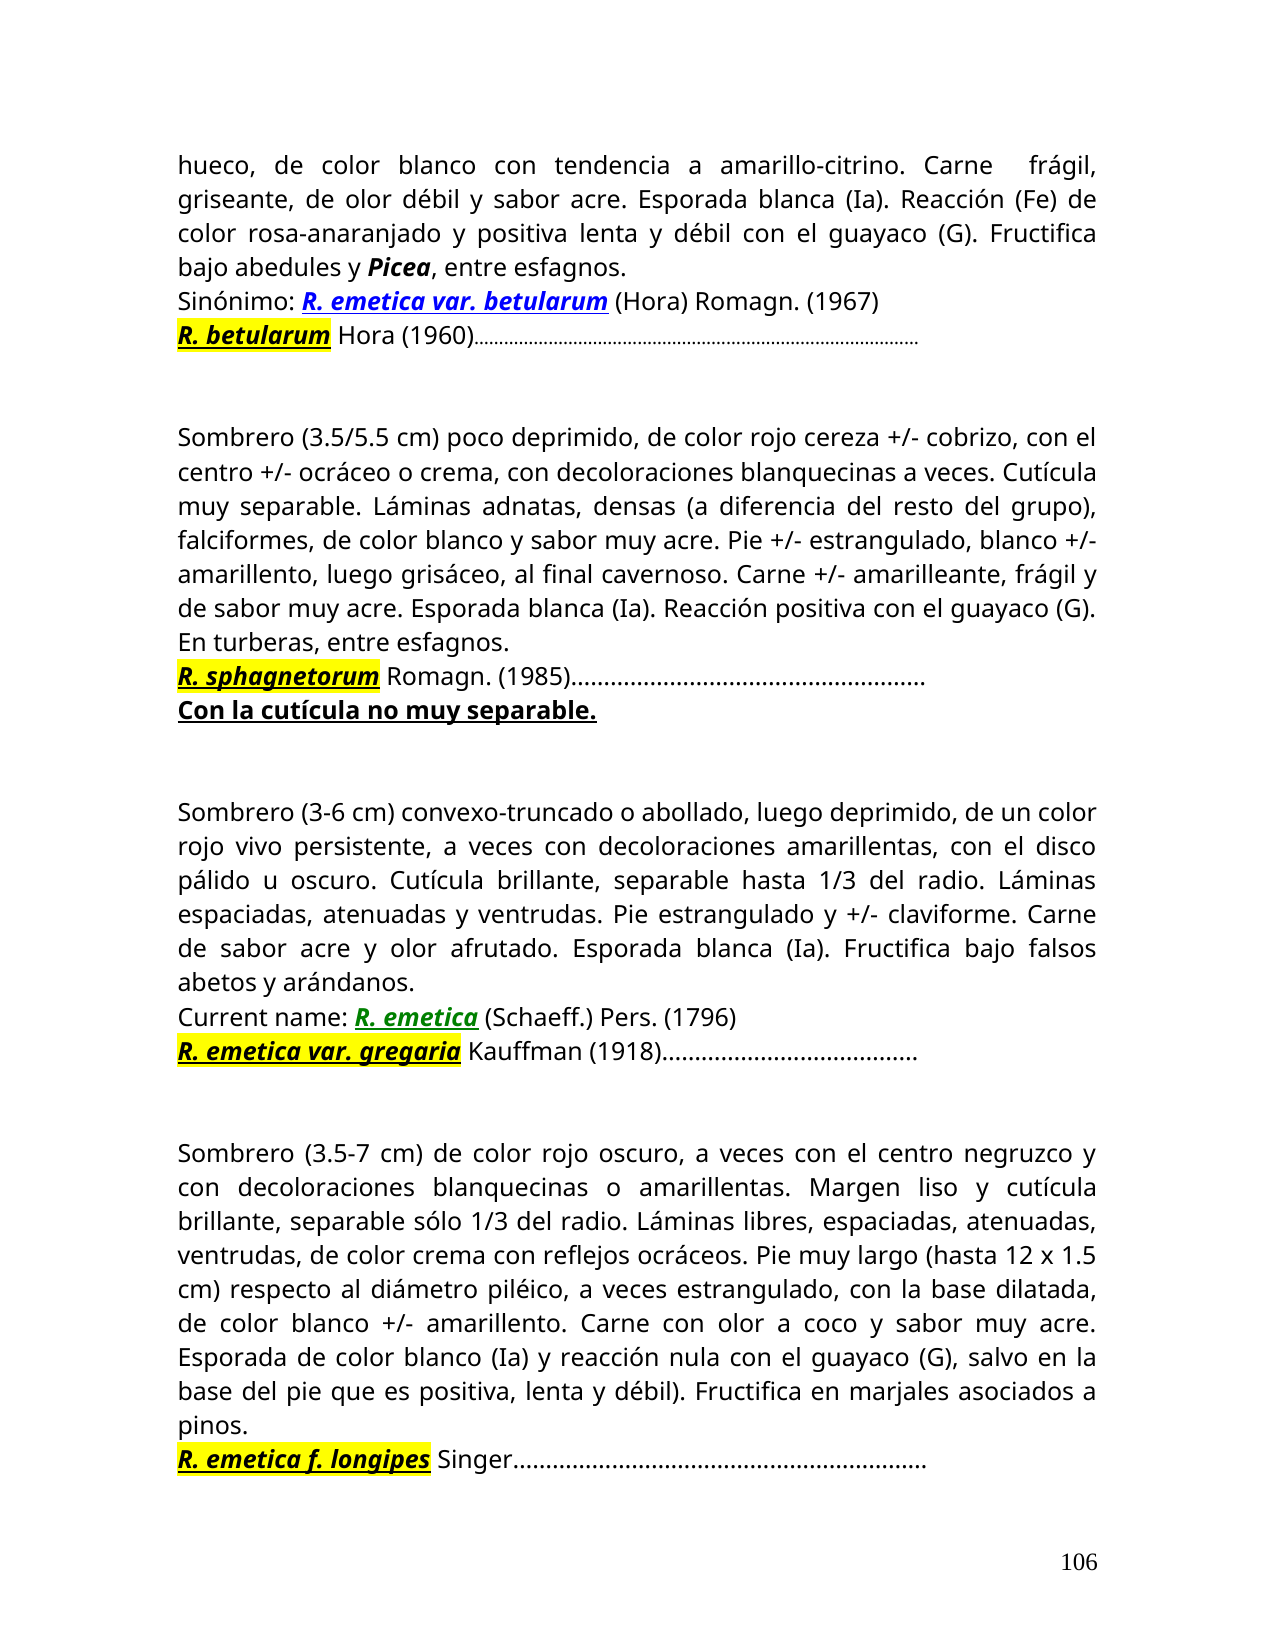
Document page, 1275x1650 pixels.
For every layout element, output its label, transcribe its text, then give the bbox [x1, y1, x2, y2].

text Sinónimo: R. emetica var. betularum (Hora) Romagn. (1967) [177, 284, 1098, 318]
text Sombrero (3.5-) de color rojo oscuro, a veces con el centro negruzco y con decoloraciones blanquecinas o amarillentas. Margen liso y cutícula brillante, separable sólo 1/3 del radio. Láminas libres, espaciadas, atenuadas, ventrudas, de color crema con reflejos ocráceos. Pie muy largo (hasta 12 x ) respecto al diámetro piléico, a veces estrangulado, con la base dilatada, de color blanco +/- amarillento. Carne con olor a coco y sabor muy acre. Esporada de color blanco (Ia) y reacción nula con el guayaco (G), salvo en la base del pie que es positiva, lenta y débil). Fructifica en marjales asociados a pinos. [177, 1135, 1098, 1442]
text Sombrero (3.5/5.5 cm) poco deprimido, de color rojo cereza +/- cobrizo, con el centro +/- ocráceo o crema, con decoloraciones blanquecinas a veces. Cutícula muy separable. Láminas adnatas, densas (a diferencia del resto del grupo), falciformes, de color blanco y sabor muy acre. Pie +/- estrangulado, blanco +/- amarillento, luego grisáceo, al final cavernoso. Carne +/- amarilleante, frágil y de sabor muy acre. Esporada blanca (Ia). Reacción positiva con el guayaco (G). En turberas, entre esfagnos. [177, 420, 1098, 658]
text Sombrero (3-) convexo-truncado o abollado, luego deprimido, de un color rojo vivo persistente, a veces con decoloraciones amarillentas, con el disco pálido u oscuro. Cutícula brillante, separable hasta 1/3 del radio. Láminas espaciadas, atenuadas y ventrudas. Pie estrangulado y +/- claviforme. Carne de sabor acre y olor afrutado. Esporada blanca (Ia). Fructifica bajo falsos abetos y arándanos. [177, 795, 1098, 999]
text Current name: R. emetica (Schaeff.) Pers. (1796) [177, 999, 1098, 1033]
text Con la cutícula no muy separable. [177, 693, 1098, 727]
text R. emetica f. longipes Singer……………………………………………………… [431, 1442, 1098, 1476]
text R. betularum Hora (1960)……………………………………………………………………………… [331, 318, 1098, 352]
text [177, 148, 1098, 284]
text R. sphagnetorum Romagn. (1985)……………………………………………… [177, 658, 1098, 693]
text R. emetica var. gregaria Kauffman (1918)………………………………… [461, 1033, 1098, 1067]
